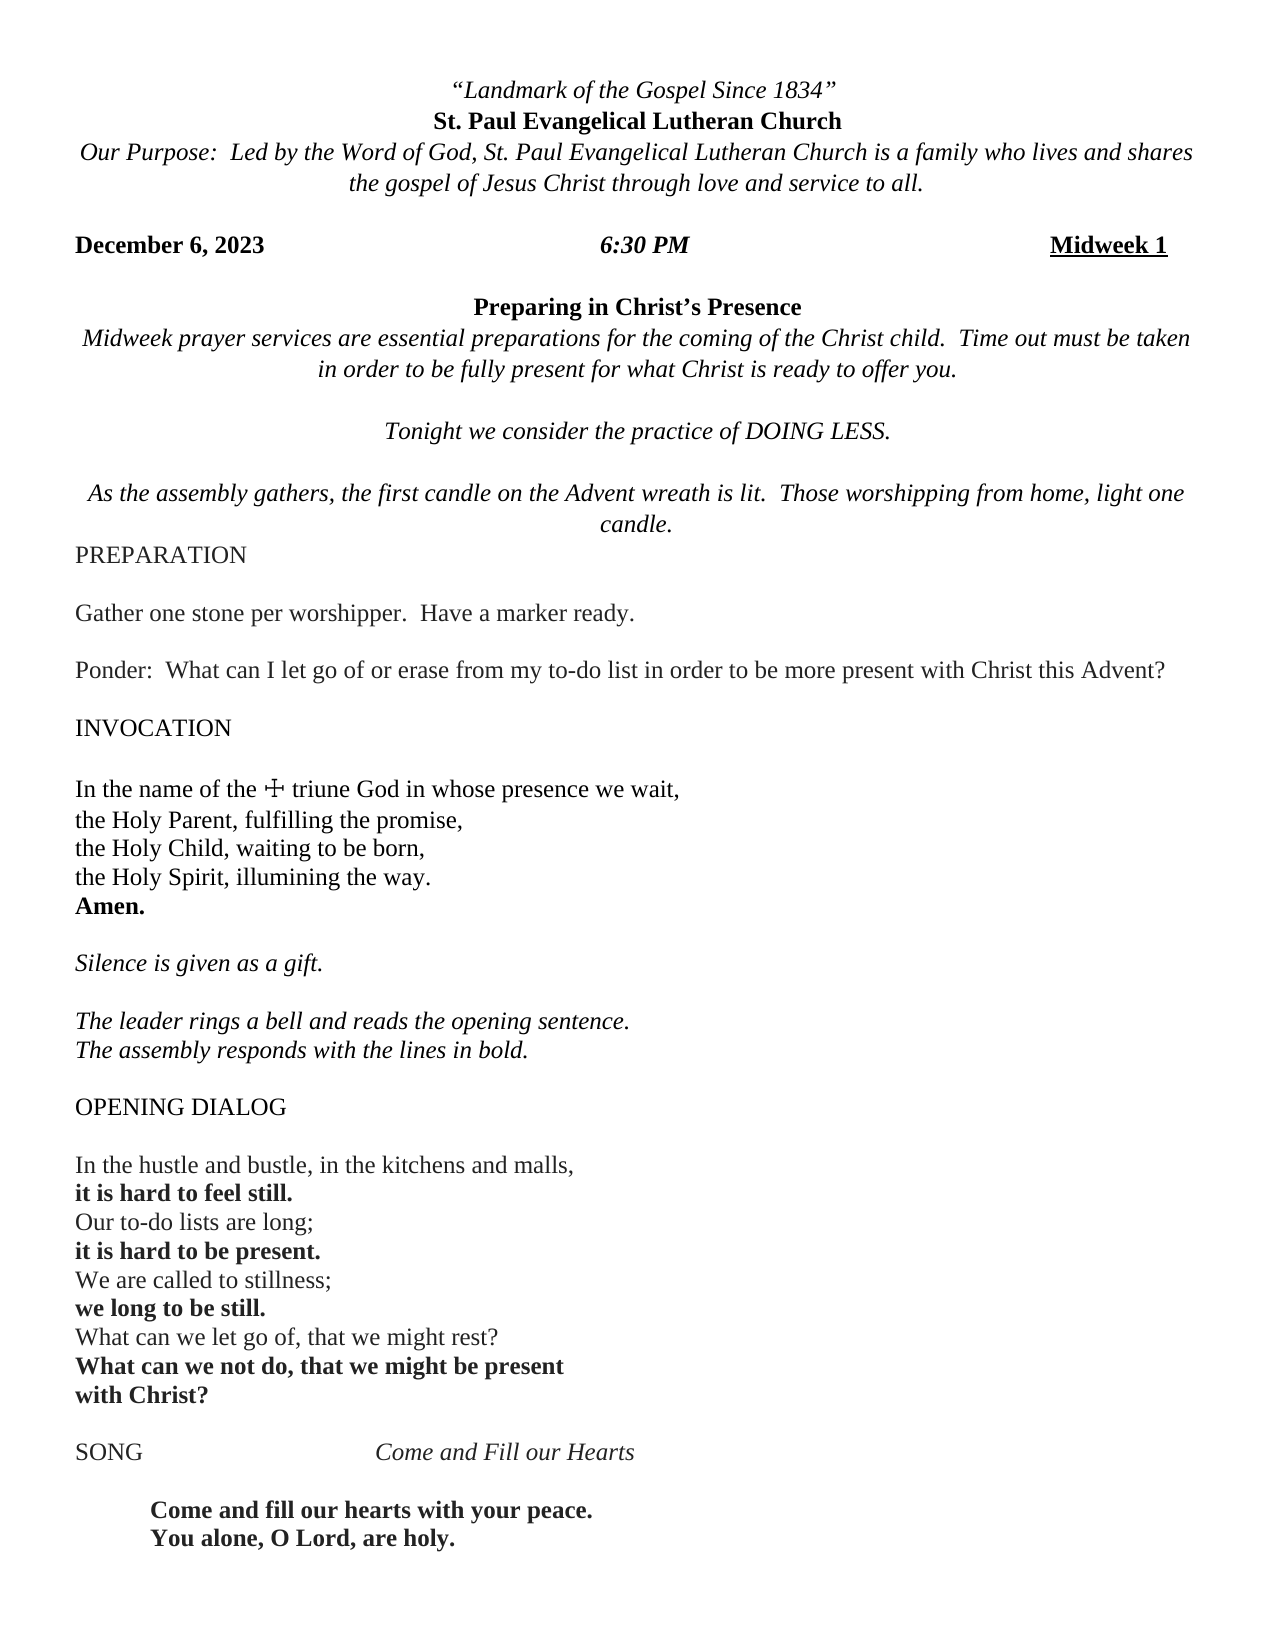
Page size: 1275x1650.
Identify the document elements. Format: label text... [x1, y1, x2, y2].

text In the name of the ☩ triune God in whose presence we wait, [75, 771, 1200, 805]
text Tonight we consider the practice of DOING LESS. [75, 416, 1200, 445]
text Midweek prayer services are essential preparations for the coming of the Christ child. Time out must be taken in order to be fully present for what Christ is ready to offer you. [75, 323, 1200, 383]
text Our to-do lists are long; [75, 1207, 1200, 1236]
text We are called to stillness; [75, 1265, 1200, 1293]
text What can we let go of, that we might rest? [75, 1322, 1200, 1351]
text December 6, 2023 6:30 PM Midweek 1 [75, 230, 1200, 259]
text we long to be still. [75, 1293, 1200, 1322]
text PREPARATION [75, 541, 1200, 569]
text “Landmark of the Gospel Since 1834” [375, 75, 1200, 104]
text it is hard to feel still. [75, 1178, 1200, 1207]
text You alone, O Lord, are holy. [150, 1523, 1200, 1552]
text The assembly responds with the lines in bold. [75, 1035, 1200, 1063]
text SONG Come and Fill our Hearts [75, 1437, 1200, 1466]
text Silence is given as a gift. [75, 948, 1200, 977]
text In the hustle and bustle, in the kitchens and malls, [75, 1150, 1200, 1178]
text As the assembly gathers, the first candle on the Advent wreath is lit. Those worshipping from home, light one candle. [75, 478, 1200, 538]
text the Holy Child, waiting to be born, [75, 833, 1200, 862]
text the Holy Parent, fulfilling the promise, [75, 805, 1200, 833]
text the Holy Spirit, illumining the way. [75, 862, 1200, 891]
text Gather one stone per worshipper. Have a marker ready. [75, 598, 1200, 627]
text Preparing in Christ’s Presence [75, 292, 1200, 321]
text INVOCATION [75, 713, 1200, 742]
text with Christ? [75, 1380, 1200, 1408]
text Amen. [75, 891, 1200, 920]
text OPENING DIALOG [75, 1092, 1200, 1121]
text Ponder: What can I let go of or erase from my to-do list in order to be more present with Christ this Advent? [75, 656, 1200, 684]
text Our Purpose: Led by the Word of God, St. Paul Evangelical Lutheran Church is a family who lives and shares the gospel of Jesus Christ through love and service to all. [75, 137, 1200, 197]
text The leader rings a bell and reads the opening sentence. [75, 1006, 1200, 1035]
text St. Paul Evangelical Lutheran Church [75, 106, 1200, 135]
text What can we not do, that we might be present [75, 1351, 1200, 1380]
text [150, 1495, 1200, 1523]
text it is hard to be present. [75, 1236, 1200, 1265]
